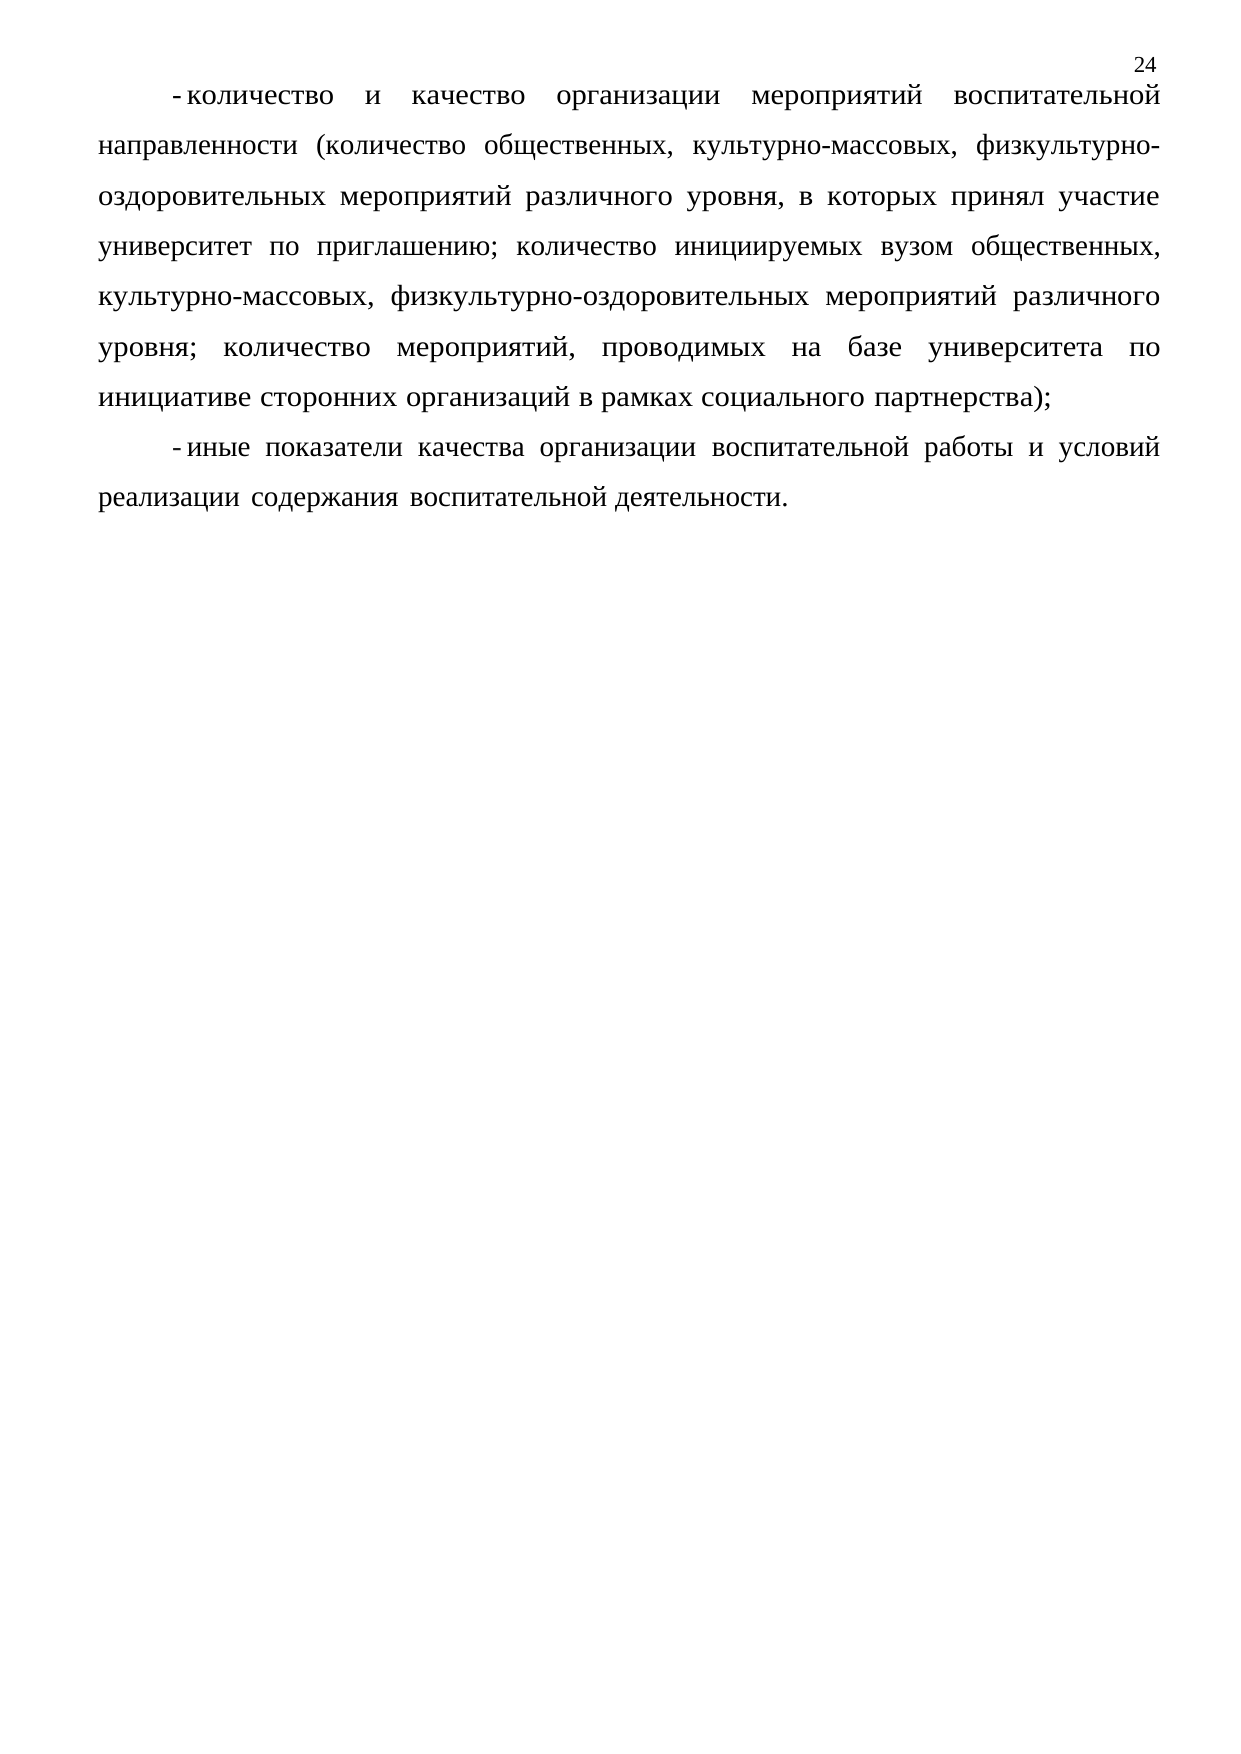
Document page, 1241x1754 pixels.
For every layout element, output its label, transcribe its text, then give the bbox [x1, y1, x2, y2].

list иные показатели качества организации воспитательной работы и условий реализации содержания воспитательной деятельности. [98, 429, 1161, 513]
list количество и качество организации мероприятий воспитательной направленности (количество общественных, культурно-массовых, физкультурно- оздоровительных мероприятий различного уровня, в которых принял участие университет по приглашению; количество инициируемых вузом общественных, культурно-массовых, физкультурно-оздоровительных мероприятий различного уровня; количество мероприятий, проводимых на базе университета по инициативе сторонних организаций в рамках социального партнерства); [98, 77, 1161, 412]
